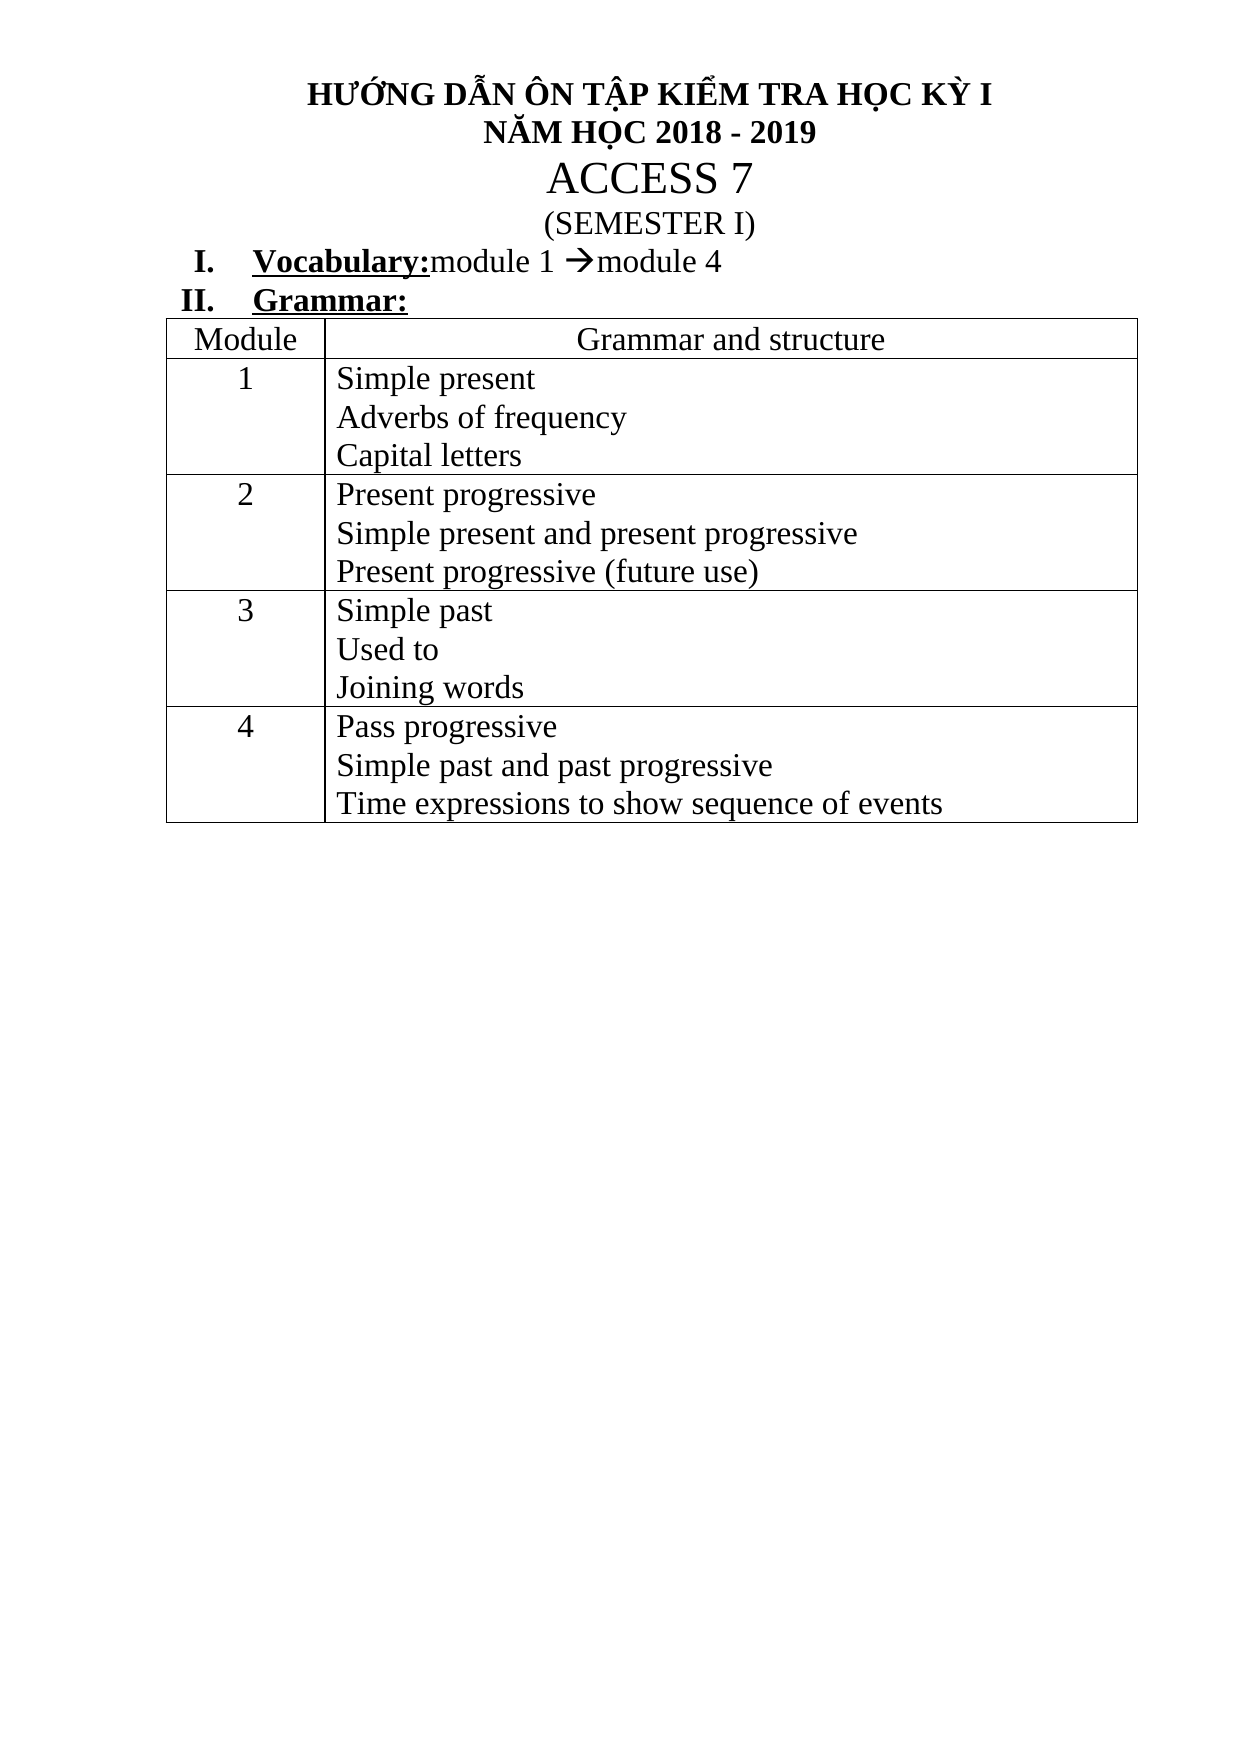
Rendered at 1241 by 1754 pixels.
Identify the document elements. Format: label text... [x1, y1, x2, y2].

table_header Grammar and structure [326, 319, 1137, 358]
table_cell 2 [167, 475, 324, 590]
list Grammar: [215, 280, 1122, 318]
text (SEMESTER I) [177, 203, 1122, 242]
text HƯỚNG DẪN ÔN TẬP KIỂM TRA HỌC KỲ I [177, 74, 1122, 112]
table_cell Pass progressive Simple past and past progressive Time expressions to show sequence of events [326, 707, 1137, 822]
table_cell Simple present Adverbs of frequency Capital letters [326, 359, 1137, 474]
table_cell 1 [167, 359, 324, 474]
list Vocabulary:module 1 module 4 [215, 242, 1122, 280]
text ACCESS 7 [177, 151, 1122, 203]
table_cell 3 [167, 591, 324, 706]
table_cell Simple past Used to Joining words [326, 591, 1137, 706]
table_header Module [167, 319, 324, 358]
text NĂM HỌC 2018 - 2019 [177, 112, 1122, 151]
table_cell Present progressive Simple present and present progressive Present progressive (future use) [326, 475, 1137, 590]
table_cell 4 [167, 707, 324, 822]
